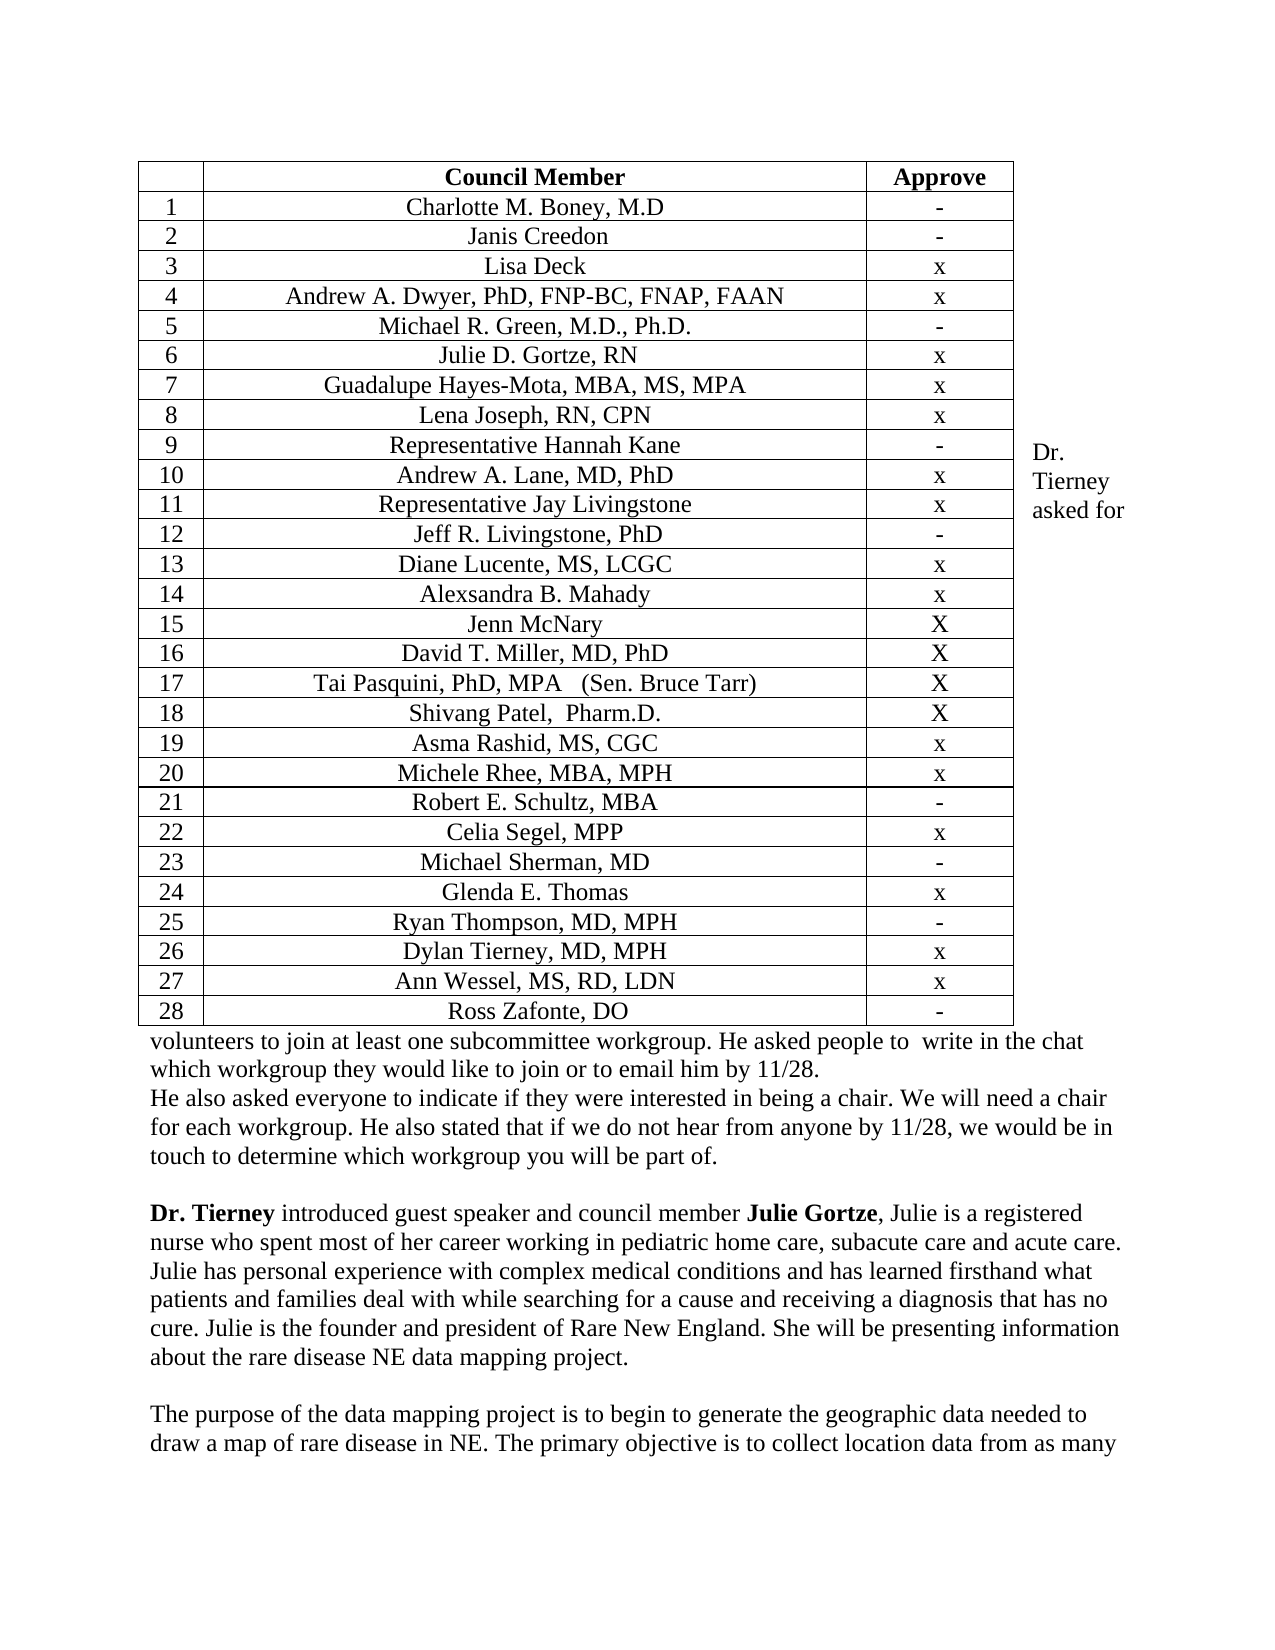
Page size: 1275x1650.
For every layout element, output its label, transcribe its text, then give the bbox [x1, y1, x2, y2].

table_cell Dylan Tierney, MD, MPH [204, 936, 866, 965]
table_cell x [867, 966, 1013, 995]
table_cell - [867, 996, 1013, 1025]
table_cell 3 [139, 251, 203, 280]
table_cell - [867, 519, 1013, 548]
table_cell - [867, 311, 1013, 339]
table_cell 20 [139, 758, 203, 786]
table_cell 10 [139, 460, 203, 488]
table_cell 27 [139, 966, 203, 995]
table_cell X [867, 639, 1013, 667]
table_cell Janis Creedon [204, 221, 866, 250]
table_cell 13 [139, 549, 203, 578]
table_cell Representative Hannah Kane [204, 430, 866, 459]
table_cell 6 [139, 341, 203, 369]
table_cell Jeff R. Livingstone, PhD [204, 519, 866, 548]
table_cell x [867, 817, 1013, 846]
table_cell 16 [139, 639, 203, 667]
table_cell Michael R. Green, M.D., Ph.D. [204, 311, 866, 339]
table_cell 11 [139, 490, 203, 518]
table_cell Asma Rashid, MS, CGC [204, 728, 866, 757]
table_cell - [867, 192, 1013, 220]
table_cell - [867, 221, 1013, 250]
table_header Approve [867, 162, 1013, 191]
table_cell X [867, 668, 1013, 697]
table_cell 8 [139, 400, 203, 429]
table_cell 22 [139, 817, 203, 846]
table_cell X [867, 698, 1013, 727]
table_cell x [867, 400, 1013, 429]
table_cell Shivang Patel, Pharm.D. [204, 698, 866, 727]
table_cell 25 [139, 907, 203, 935]
table_header [139, 162, 203, 191]
table_cell Ann Wessel, MS, RD, LDN [204, 966, 866, 995]
table_cell Julie D. Gortze, RN [204, 341, 866, 369]
table_cell Alexsandra B. Mahady [204, 579, 866, 608]
table_cell Ross Zafonte, DO [204, 996, 866, 1025]
table_cell x [867, 936, 1013, 965]
table_cell Charlotte M. Boney, M.D [204, 192, 866, 220]
table_cell 24 [139, 877, 203, 906]
table_cell 9 [139, 430, 203, 459]
table_cell X [867, 609, 1013, 637]
table_cell x [867, 758, 1013, 786]
table_cell 14 [139, 579, 203, 608]
table_cell x [867, 877, 1013, 906]
table_cell Representative Jay Livingstone [204, 490, 866, 518]
table_header Council Member [204, 162, 866, 191]
table_cell Lisa Deck [204, 251, 866, 280]
table_cell x [867, 549, 1013, 578]
table_cell 12 [139, 519, 203, 548]
table_cell Andrew A. Dwyer, PhD, FNP-BC, FNAP, FAAN [204, 281, 866, 310]
table_cell 17 [139, 668, 203, 697]
table_cell Andrew A. Lane, MD, PhD [204, 460, 866, 488]
table_cell 4 [139, 281, 203, 310]
table_cell 18 [139, 698, 203, 727]
table_cell x [867, 579, 1013, 608]
table_cell x [867, 728, 1013, 757]
table_cell x [867, 281, 1013, 310]
table_cell Ryan Thompson, MD, MPH [204, 907, 866, 935]
table_cell 2 [139, 221, 203, 250]
table_cell Robert E. Schultz, MBA [204, 788, 866, 816]
table_cell x [867, 341, 1013, 369]
table_cell x [867, 460, 1013, 488]
list Dr. Tierney asked for volunteers to join at least one subcommittee workgroup. He asked people to write in the chat which workgroup they would like to join or to email him by 11/28. [150, 437, 1125, 1083]
table_cell - [867, 788, 1013, 816]
text Dr. Tierney introduced guest speaker and council member Julie Gortze, Julie is a registered nurse who spent most of her career working in pediatric home care, subacute care and acute care. Julie has personal experience with complex medical conditions and has learned firsthand what patients and families deal with while searching for a cause and receiving a diagnosis that has no cure. Julie is the founder and president of Rare New England. She will be presenting information about the rare disease NE data mapping project. [150, 1198, 1125, 1371]
table_cell 7 [139, 370, 203, 399]
table_cell - [867, 907, 1013, 935]
table_cell 23 [139, 847, 203, 876]
table_cell 21 [139, 788, 203, 816]
table_cell 15 [139, 609, 203, 637]
table_cell Glenda E. Thomas [204, 877, 866, 906]
table_cell 1 [139, 192, 203, 220]
table_cell 5 [139, 311, 203, 339]
table_cell Michele Rhee, MBA, MPH [204, 758, 866, 786]
table_cell x [867, 370, 1013, 399]
table_cell Lena Joseph, RN, CPN [204, 400, 866, 429]
table_cell Michael Sherman, MD [204, 847, 866, 876]
table_cell - [867, 430, 1013, 459]
table_cell 26 [139, 936, 203, 965]
list He also asked everyone to indicate if they were interested in being a chair. We will need a chair for each workgroup. He also stated that if we do not hear from anyone by 11/28, we would be in touch to determine which workgroup you will be part of. [150, 1083, 1125, 1169]
table_cell David T. Miller, MD, PhD [204, 639, 866, 667]
table_cell - [867, 847, 1013, 876]
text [150, 1399, 1125, 1457]
table_cell x [867, 490, 1013, 518]
table_cell Guadalupe Hayes-Mota, MBA, MS, MPA [204, 370, 866, 399]
table_cell Jenn McNary [204, 609, 866, 637]
table_cell x [867, 251, 1013, 280]
table_cell 19 [139, 728, 203, 757]
table_cell 28 [139, 996, 203, 1025]
table_cell Diane Lucente, MS, LCGC [204, 549, 866, 578]
table_cell Tai Pasquini, PhD, MPA (Sen. Bruce Tarr) [204, 668, 866, 697]
table_cell Celia Segel, MPP [204, 817, 866, 846]
